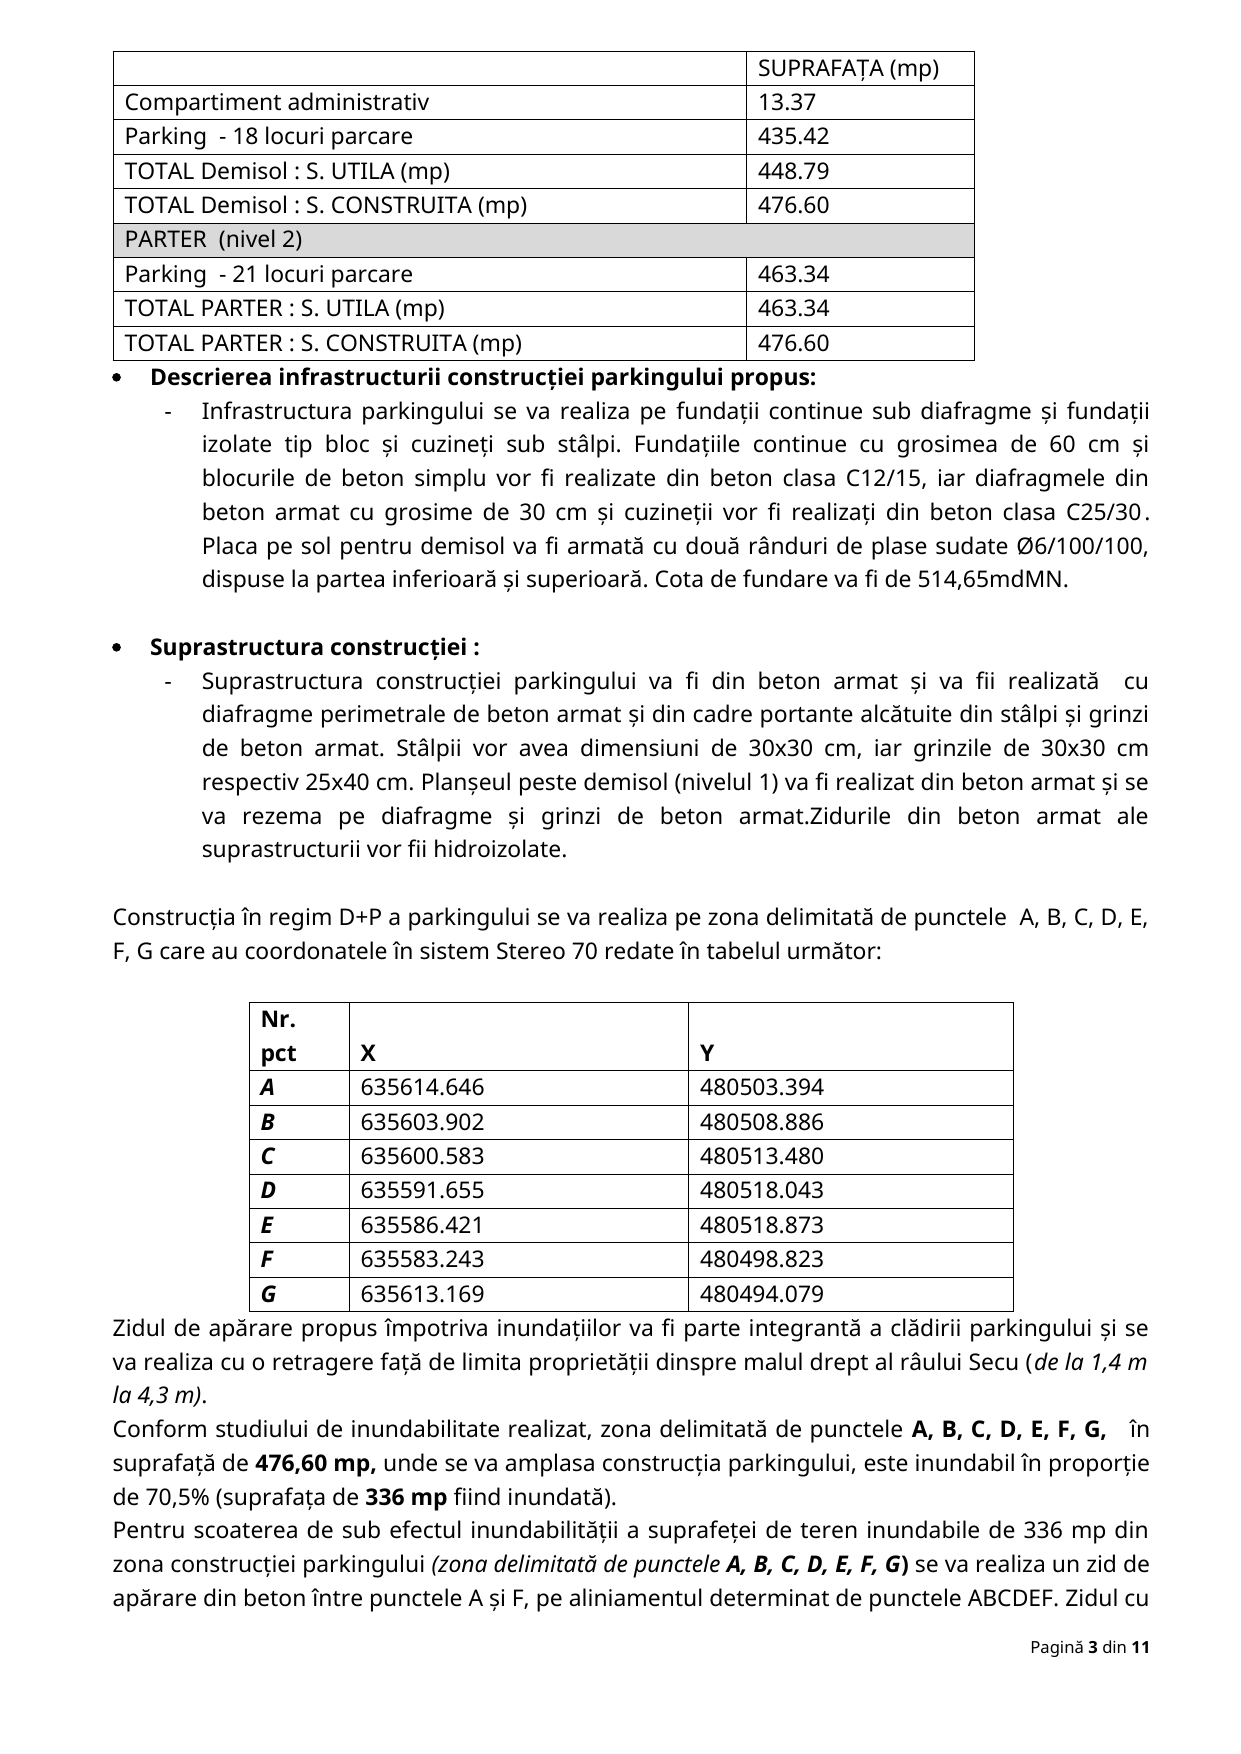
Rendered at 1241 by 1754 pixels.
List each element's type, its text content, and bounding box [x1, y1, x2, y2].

table_cell 480508.886 [689, 1106, 1013, 1139]
table_cell TOTAL Demisol : S. UTILA (mp) [114, 155, 746, 188]
table_cell A [250, 1071, 349, 1105]
text Conform studiului de inundabilitate realizat, zona delimitată de punctele A, B, C, D, E, F, G, în suprafață de 476,60 mp, unde se va amplasa construcția parkingului, este inundabil în proporție de 70,5% (suprafața de 336 mp fiind inundată). [112, 1413, 1150, 1512]
table_cell 13.37 [747, 86, 974, 119]
table_cell F [250, 1243, 349, 1277]
table_cell 435.42 [747, 120, 974, 154]
table_cell 480503.394 [689, 1071, 1013, 1105]
table_cell G [250, 1278, 349, 1311]
table_cell 480518.873 [689, 1209, 1013, 1242]
list Suprastructura construcției parkingului va fi din beton armat și va fii realizată cu diafragme perimetrale de beton armat și din cadre portante alcătuite din stâlpi și grinzi de beton armat. Stâlpii vor avea dimensiuni de 30x30 cm, iar grinzile de 30x30 cm respectiv 25x40 cm. Planşeul peste demisol (nivelul 1) va fi realizat din beton armat și se va rezema pe diafragme și grinzi de beton armat.Zidurile din beton armat ale suprastructurii vor fii hidroizolate. [164, 665, 1150, 865]
table_cell 480498.823 [689, 1243, 1013, 1277]
table_cell Compartiment administrativ [114, 86, 746, 119]
text Construcția în regim D+P a parkingului se va realiza pe zona delimitată de punctele A, B, C, D, E, F, G care au coordonatele în sistem Stereo 70 redate în tabelul următor: [112, 901, 1150, 966]
table_cell 476.60 [747, 189, 974, 222]
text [112, 1514, 1150, 1613]
table_cell 635603.902 [350, 1106, 688, 1139]
table_cell TOTAL PARTER : S. CONSTRUITA (mp) [114, 327, 746, 360]
table_cell 635586.421 [350, 1209, 688, 1242]
table_cell 480494.079 [689, 1278, 1013, 1311]
table_header Nr. pct [250, 1003, 349, 1070]
table_cell TOTAL PARTER : S. UTILA (mp) [114, 292, 746, 326]
table_cell 635583.243 [350, 1243, 688, 1277]
table_cell 463.34 [747, 258, 974, 291]
table_cell Parking - 21 locuri parcare [114, 258, 746, 291]
list Descrierea infrastructurii construcției parkingului propus: [112, 361, 1150, 392]
table_cell B [250, 1106, 349, 1139]
list Suprastructura construcției : [112, 631, 1150, 662]
table_cell [114, 52, 746, 85]
table_cell D [250, 1175, 349, 1208]
table_cell 463.34 [747, 292, 974, 326]
table_header X [350, 1003, 688, 1070]
table_cell 480513.480 [689, 1140, 1013, 1173]
text Zidul de apărare propus împotriva inundațiilor va fi parte integrantă a clădirii parkingului și se va realiza cu o retragere față de limita proprietății dinspre malul drept al râului Secu (de la 1,4 m la 4,3 m). [112, 1312, 1150, 1411]
table_cell 635613.169 [350, 1278, 688, 1311]
list Infrastructura parkingului se va realiza pe fundaţii continue sub diafragme și fundații izolate tip bloc și cuzineți sub stâlpi. Fundaţiile continue cu grosimea de 60 cm și blocurile de beton simplu vor fi realizate din beton clasa C12/15, iar diafragmele din beton armat cu grosime de 30 cm și cuzineții vor fi realizați din beton clasa C25/30. Placa pe sol pentru demisol va fi armată cu două rânduri de plase sudate Ø6/100/100, dispuse la partea inferioară și superioară. Cota de fundare va fi de 514,65mdMN. [164, 395, 1150, 595]
table_cell 635600.583 [350, 1140, 688, 1173]
table_cell PARTER (nivel 2) [114, 224, 974, 257]
table_cell 476.60 [747, 327, 974, 360]
table_cell SUPRAFAȚA (mp) [747, 52, 974, 85]
table_cell C [250, 1140, 349, 1173]
table_cell Parking - 18 locuri parcare [114, 120, 746, 154]
table_cell TOTAL Demisol : S. CONSTRUITA (mp) [114, 189, 746, 222]
table_cell E [250, 1209, 349, 1242]
table_cell 635591.655 [350, 1175, 688, 1208]
table_cell 480518.043 [689, 1175, 1013, 1208]
table_cell 635614.646 [350, 1071, 688, 1105]
table_cell 448.79 [747, 155, 974, 188]
table_header Y [689, 1003, 1013, 1070]
